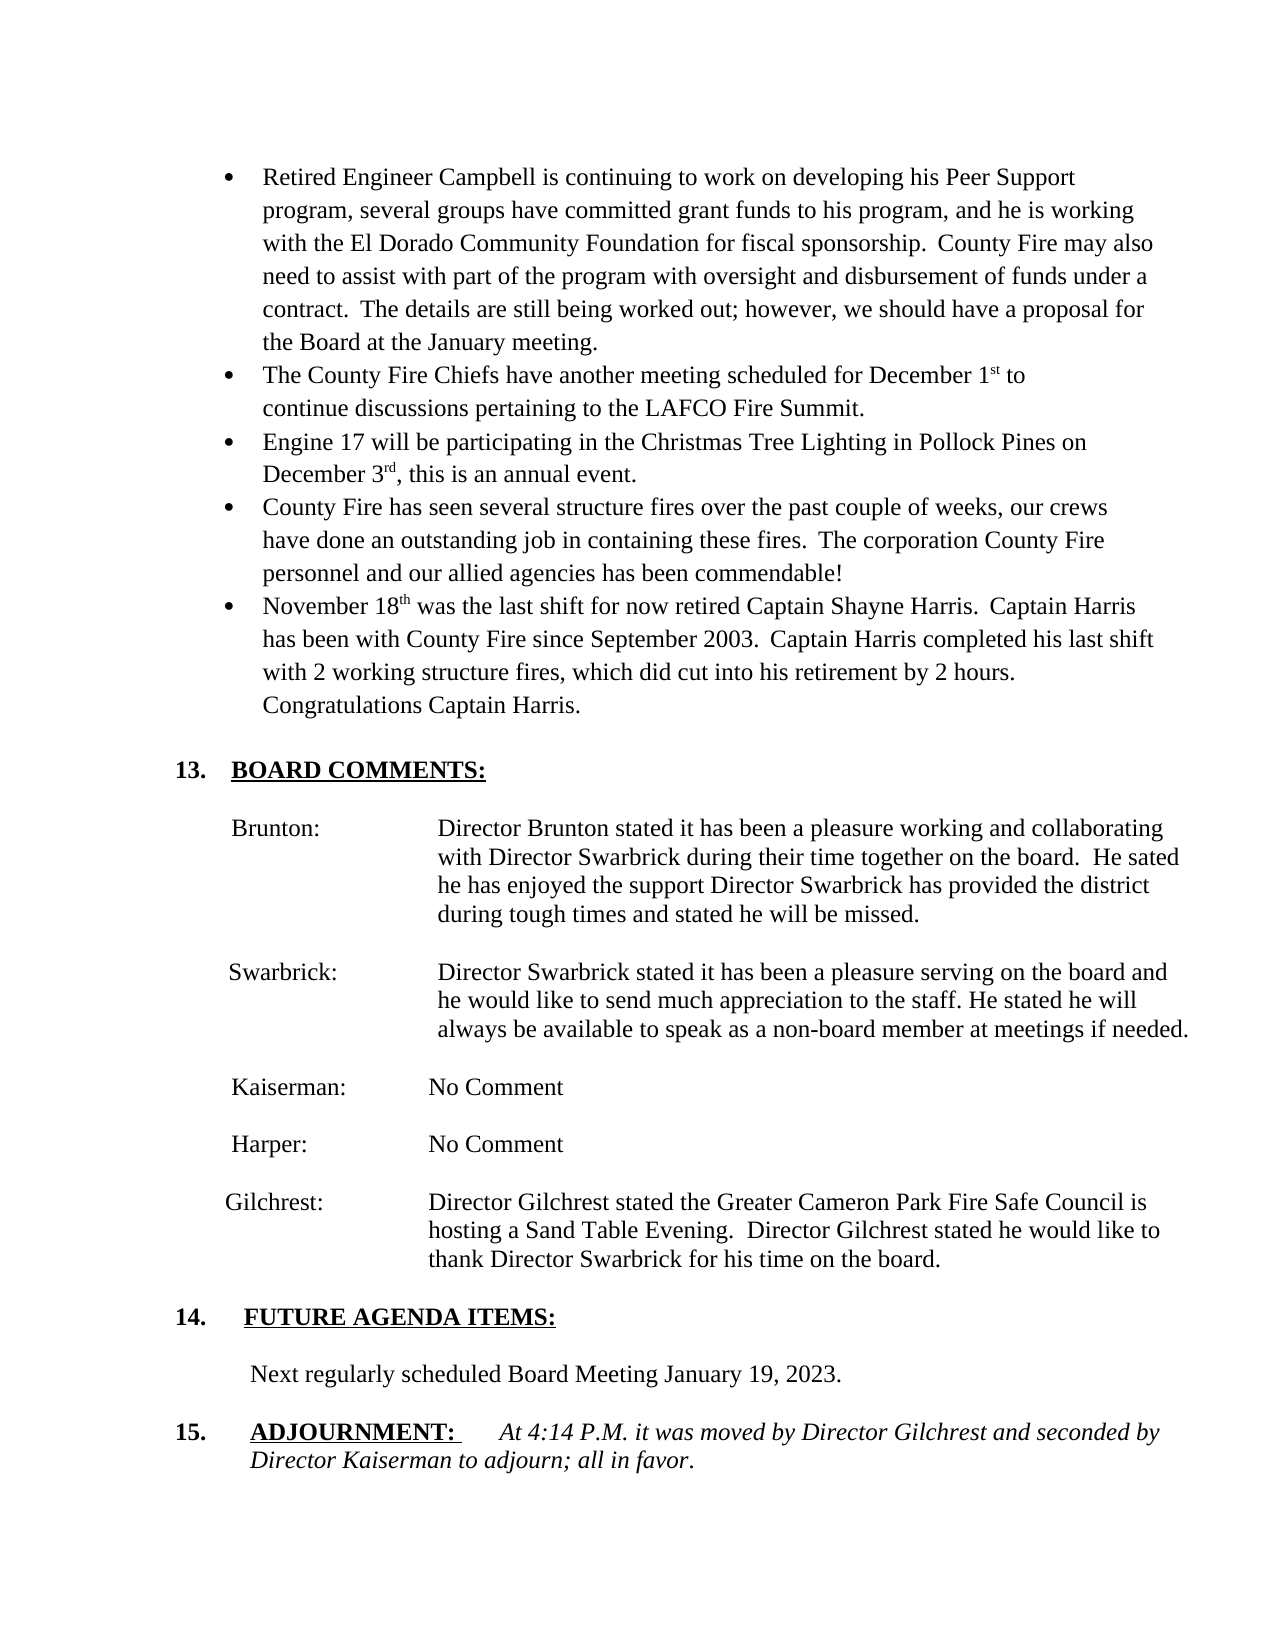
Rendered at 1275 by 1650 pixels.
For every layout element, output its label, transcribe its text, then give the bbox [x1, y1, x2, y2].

list The County Fire Chiefs have another meeting scheduled for December 1st to continue discussions pertaining to the LAFCO Fire Summit. [225, 361, 1056, 422]
text Next regularly scheduled Board Meeting January 19, 2023. [250, 1359, 1194, 1388]
text 14. FUTURE AGENDA ITEMS: [137, 1302, 1194, 1330]
text Kaiserman: No Comment [137, 1072, 1194, 1100]
list November 18th was the last shift for now retired Captain Shayne Harris. Captain Harris has been with County Fire since September 2003. Captain Harris completed his last shift with 2 working structure fires, which did cut into his retirement by 2 hours. Congratulations Captain Harris. [225, 591, 1158, 719]
text Swarbrick: Director Swarbrick stated it has been a pleasure serving on the board and he would like to send much appreciation to the staff. He stated he will always be available to speak as a non-board member at meetings if needed. [222, 957, 1194, 1043]
list County Fire has seen several structure fires over the past couple of weeks, our crews have done an outstanding job in containing these fires. The corporation County Fire personnel and our allied agencies has been commendable! [225, 492, 1153, 587]
list Engine 17 will be participating in the Christmas Tree Lighting in Pollock Pines on December 3rd, this is an annual event. [225, 427, 1140, 488]
text Gilchrest: Director Gilchrest stated the Greater Cameron Park Fire Safe Council is hosting a Sand Table Evening. Director Gilchrest stated he would like to thank Director Swarbrick for his time on the board. [225, 1187, 1194, 1273]
text 15. ADJOURNMENT: At 4:14 P.M. it was moved by Director Gilchrest and seconded by Director Kaiserman to adjourn; all in favor. [175, 1417, 1194, 1474]
text Harper: No Comment [137, 1129, 1194, 1158]
list Retired Engineer Campbell is continuing to work on developing his Peer Support program, several groups have committed grant funds to his program, and he is working with the El Dorado Community Foundation for fiscal sponsorship. County Fire may also need to assist with part of the program with oversight and disbursement of funds under a contract. The details are still being worked out; however, we should have a proposal for the Board at the January meeting. [225, 162, 1163, 356]
text 13. BOARD COMMENTS: [137, 755, 1194, 784]
text Brunton: Director Brunton stated it has been a pleasure working and collaborating with Director Swarbrick during their time together on the board. He sated he has enjoyed the support Director Swarbrick has provided the district during tough times and stated he will be missed. [212, 813, 1194, 928]
